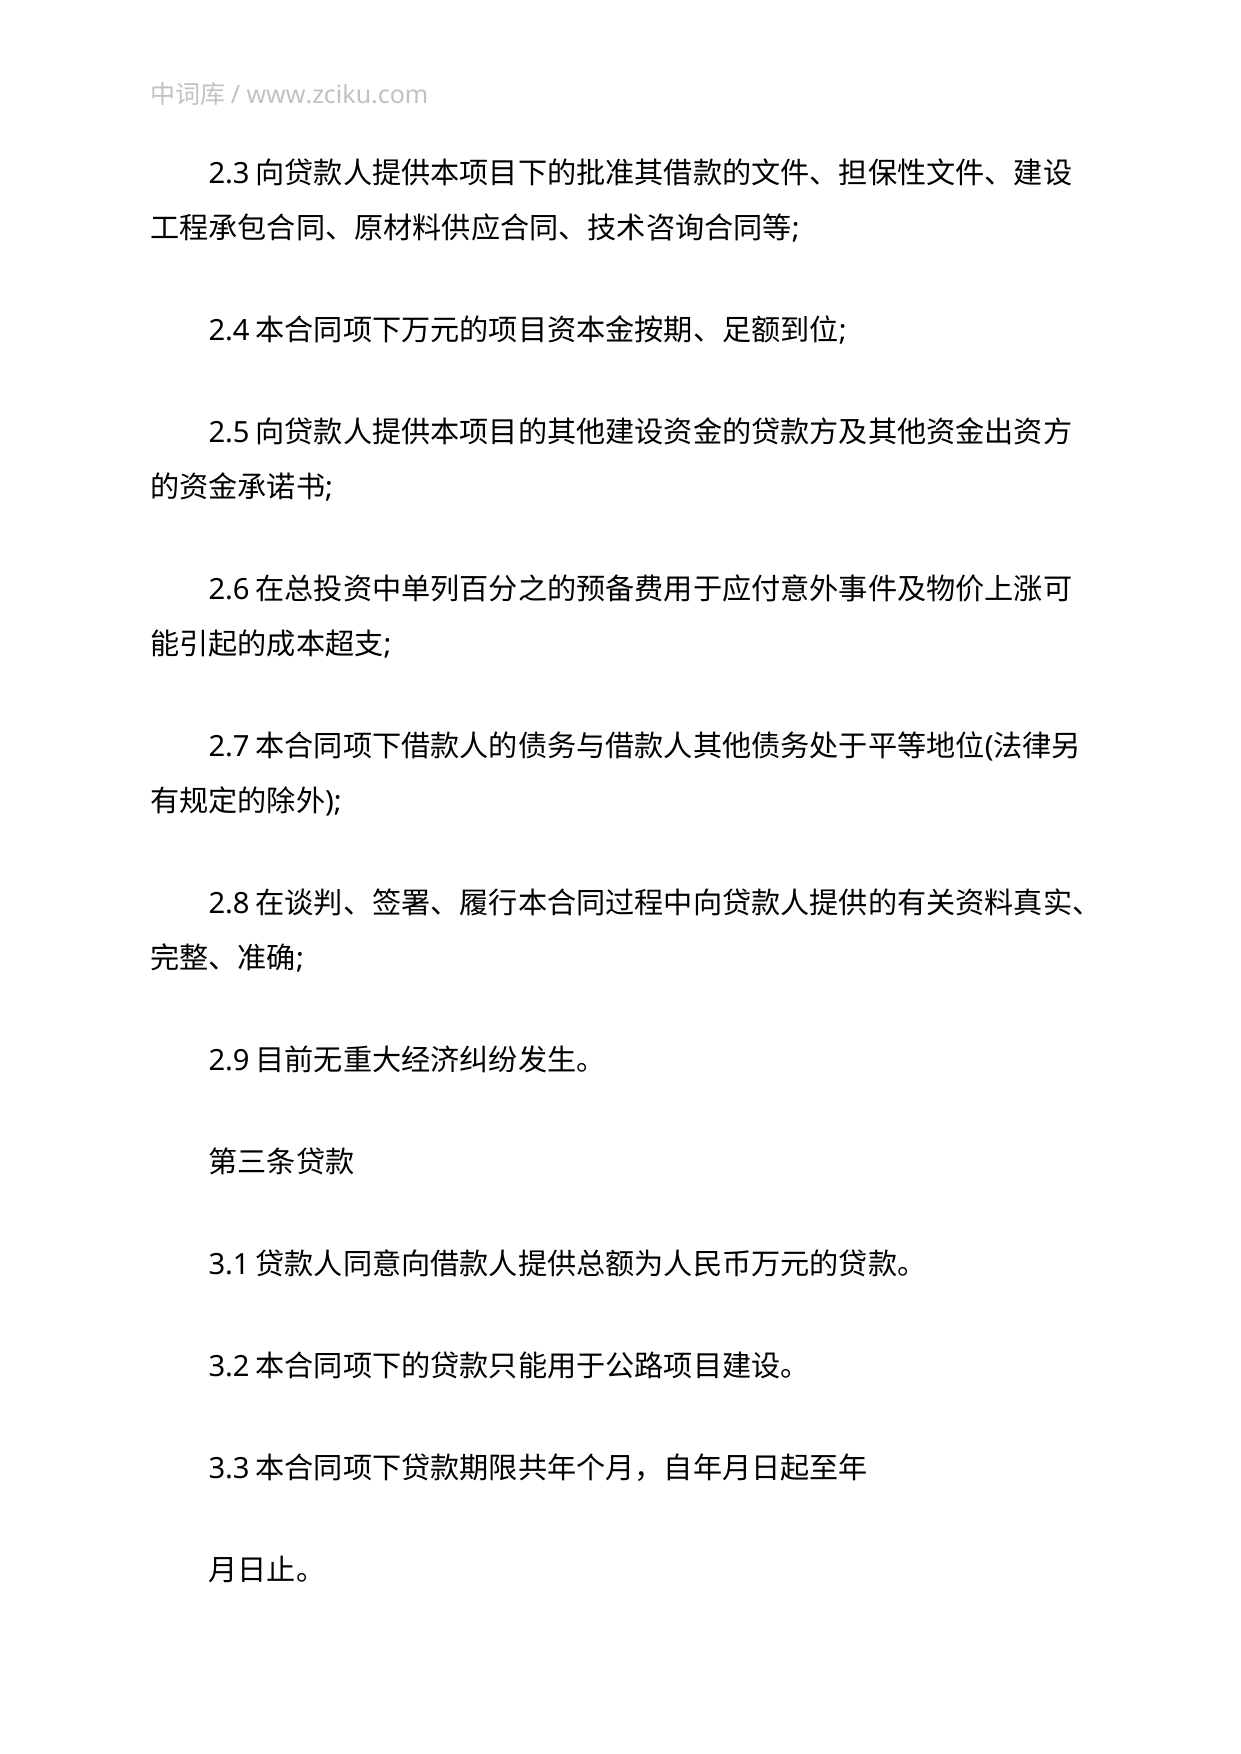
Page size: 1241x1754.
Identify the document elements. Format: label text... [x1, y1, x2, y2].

text 2.6在总投资中单列百分之的预备费用于应付意外事件及物价上涨可能引起的成本超支; [150, 566, 1090, 663]
text 2.8在谈判、签署、履行本合同过程中向贷款人提供的有关资料真实、完整、准确; [150, 880, 1090, 977]
text 2.4本合同项下万元的项目资本金按期、足额到位; [150, 307, 1090, 349]
text 3.2本合同项下的贷款只能用于公路项目建设。 [150, 1343, 1090, 1385]
text 月日止。 [150, 1547, 1090, 1589]
text 2.3向贷款人提供本项目下的批准其借款的文件、担保性文件、建设工程承包合同、原材料供应合同、技术咨询合同等; [150, 150, 1090, 247]
text 2.5向贷款人提供本项目的其他建设资金的贷款方及其他资金出资方的资金承诺书; [150, 409, 1090, 506]
text 2.7本合同项下借款人的债务与借款人其他债务处于平等地位(法律另有规定的除外); [150, 723, 1090, 820]
text 3.1贷款人同意向借款人提供总额为人民币万元的贷款。 [150, 1241, 1090, 1283]
text 3.3本合同项下贷款期限共年个月，自年月日起至年 [150, 1444, 1090, 1487]
text 第三条贷款 [150, 1139, 1090, 1181]
text 2.9目前无重大经济纠纷发生。 [150, 1037, 1090, 1079]
